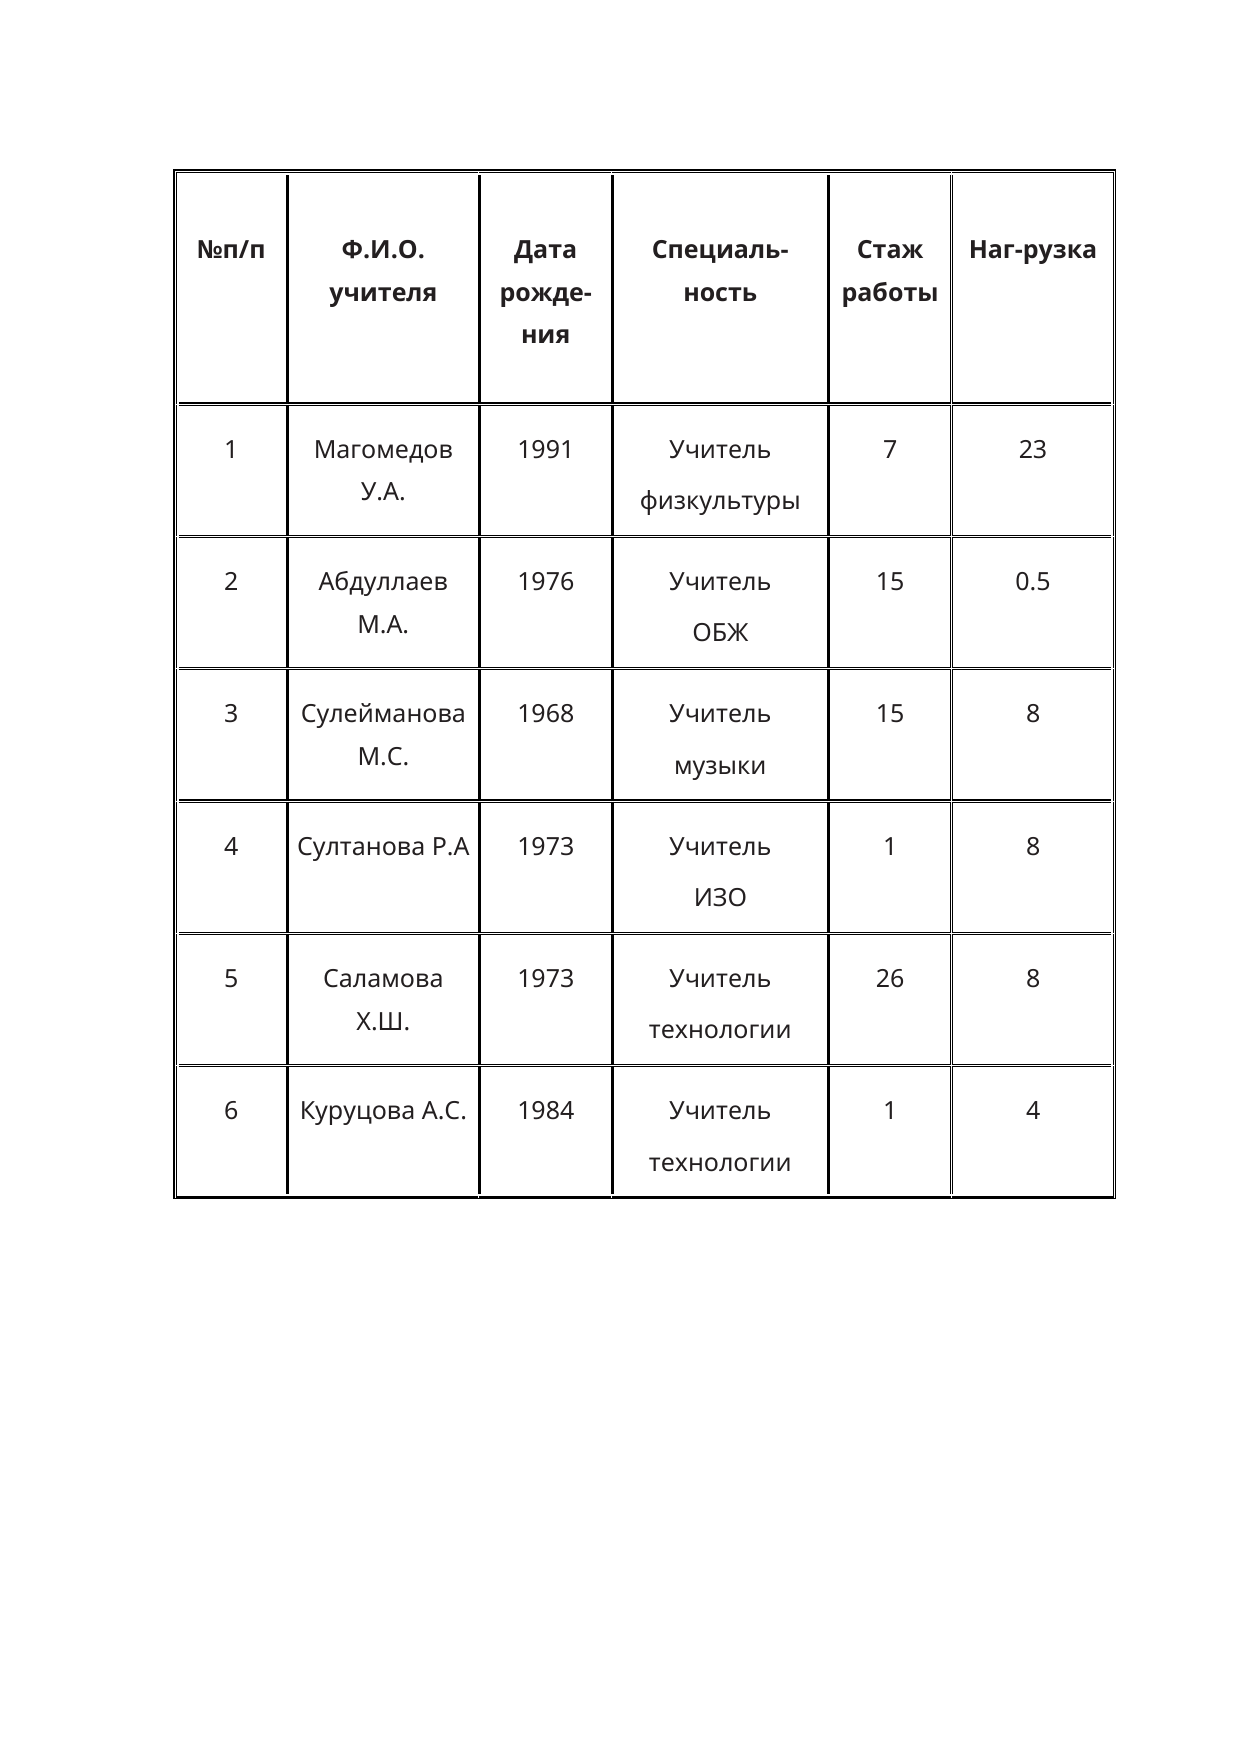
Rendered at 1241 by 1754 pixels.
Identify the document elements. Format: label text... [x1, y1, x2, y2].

table_cell Саламова Х.Ш. [289, 935, 478, 1064]
table_cell 2 [177, 535, 286, 667]
table_cell Учитель музыки [614, 670, 827, 799]
table_cell 1973 [481, 803, 611, 931]
table_header №п/п [177, 173, 287, 402]
table_cell 5 [177, 931, 286, 1064]
table_cell 6 [175, 1064, 287, 1196]
table_cell 1984 [479, 1067, 612, 1196]
table_cell Учитель ОБЖ [614, 538, 827, 667]
table_cell Абдуллаев М.А. [289, 538, 478, 667]
table_cell 4 [177, 799, 286, 931]
table_cell 26 [830, 935, 950, 1064]
table_cell 1991 [481, 406, 611, 534]
table_header Ф.И.О. учителя [287, 171, 479, 402]
table_cell 8 [953, 931, 1113, 1064]
table_cell 23 [953, 402, 1113, 534]
table_cell 15 [830, 670, 950, 799]
table_cell Куруцова А.С. [287, 1067, 479, 1196]
table_cell 1 [828, 1067, 952, 1196]
table_cell 7 [830, 406, 950, 534]
table_cell Учитель физкультуры [614, 406, 827, 534]
table_cell 1968 [481, 670, 611, 799]
table_cell Учитель технологии [612, 1067, 828, 1196]
table_cell 8 [953, 799, 1113, 931]
table_header Специаль-ность [612, 173, 828, 402]
table_cell Магомедов У.А. [289, 406, 478, 534]
table_cell 1976 [481, 538, 611, 667]
table_cell 1 [177, 402, 286, 534]
table_cell 0.5 [953, 535, 1113, 667]
table_header Стаж работы [828, 173, 952, 402]
table_cell Учитель технологии [614, 935, 827, 1064]
table_cell 1 [830, 803, 950, 931]
table_header Дата рожде-ния [479, 171, 612, 402]
table_cell 4 [952, 1064, 1114, 1196]
table_cell Сулейманова М.С. [289, 670, 478, 799]
table_cell 8 [952, 667, 1114, 799]
table_cell Учитель ИЗО [614, 803, 827, 931]
table_cell 1973 [481, 935, 611, 1064]
table_header Наг-рузка [952, 173, 1113, 402]
table_cell Султанова Р.А [289, 803, 478, 931]
table_cell 3 [175, 667, 287, 799]
table_cell 15 [830, 538, 950, 667]
